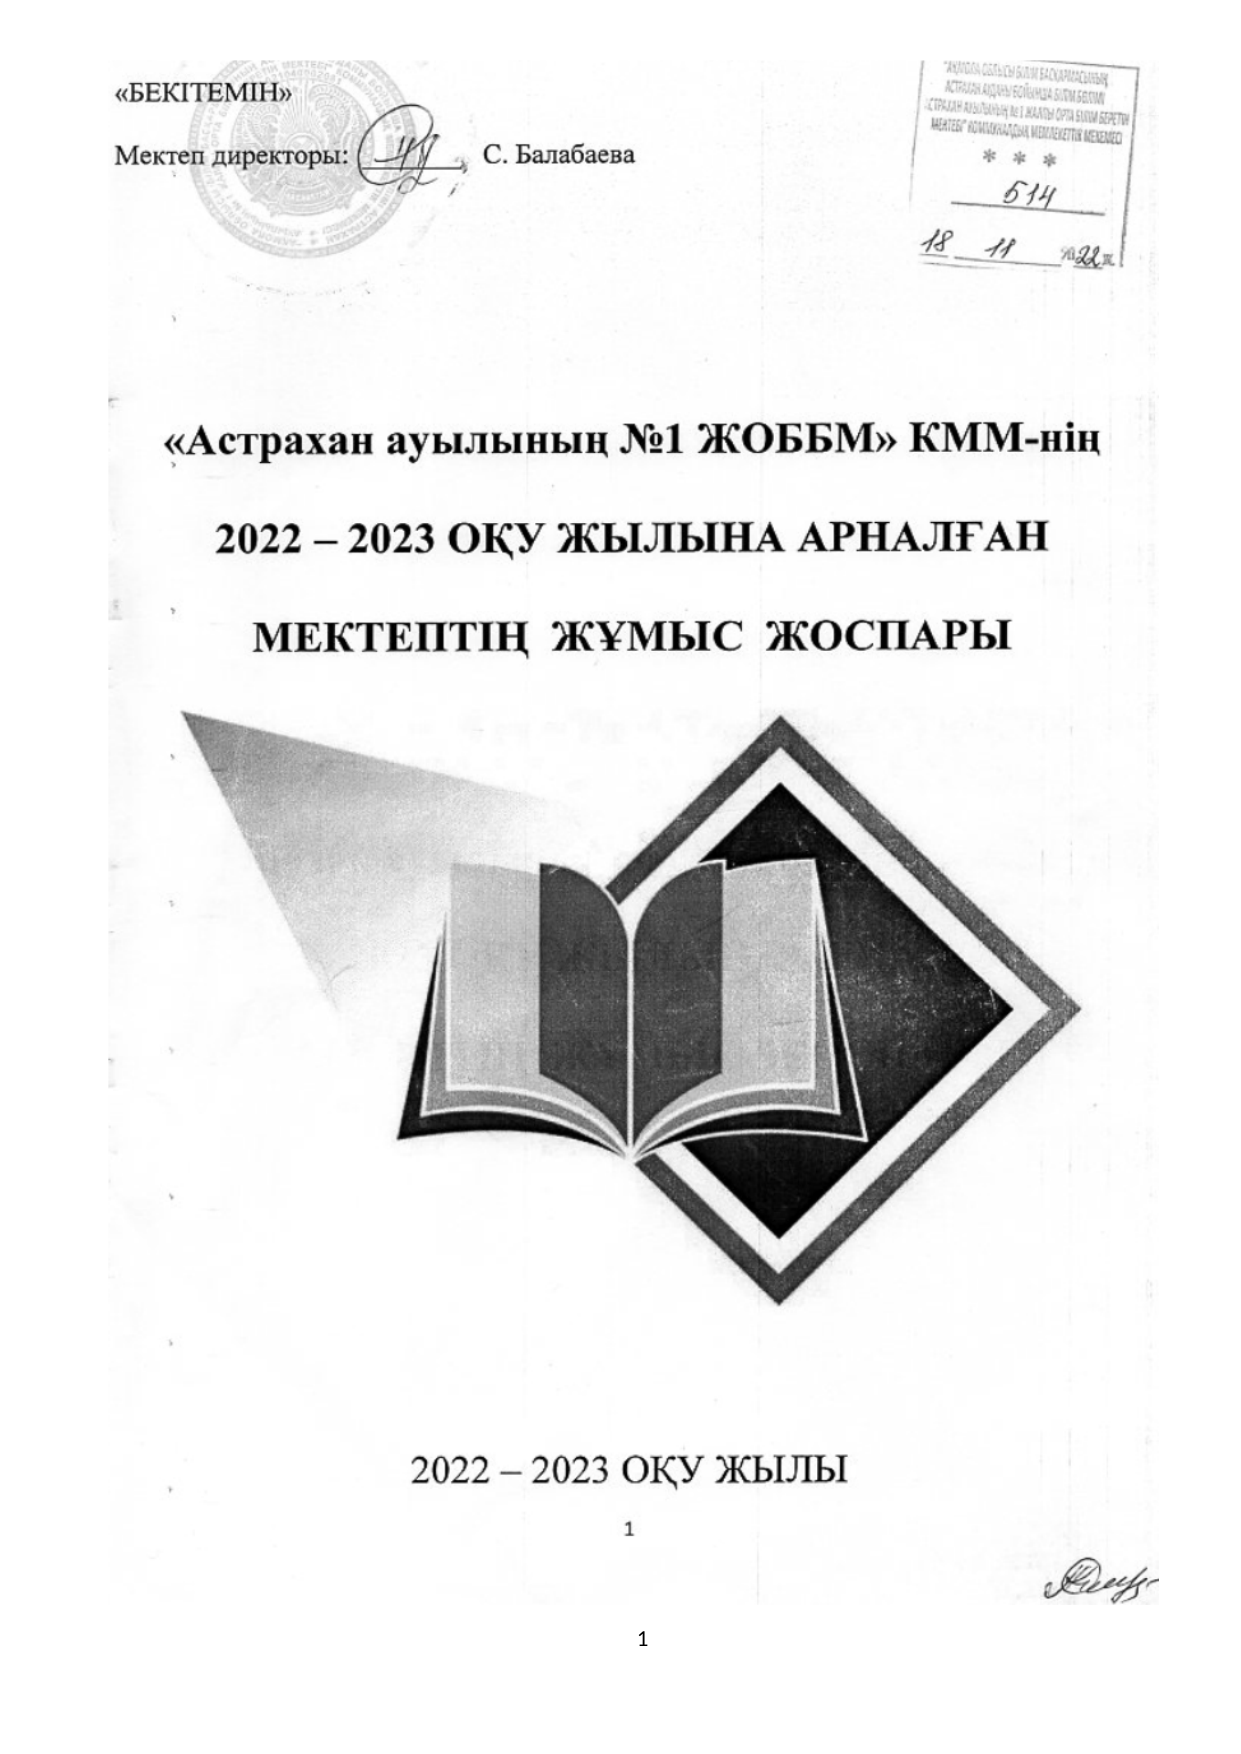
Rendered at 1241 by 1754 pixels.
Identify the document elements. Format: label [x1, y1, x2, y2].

picture [109, 61, 1159, 1605]
